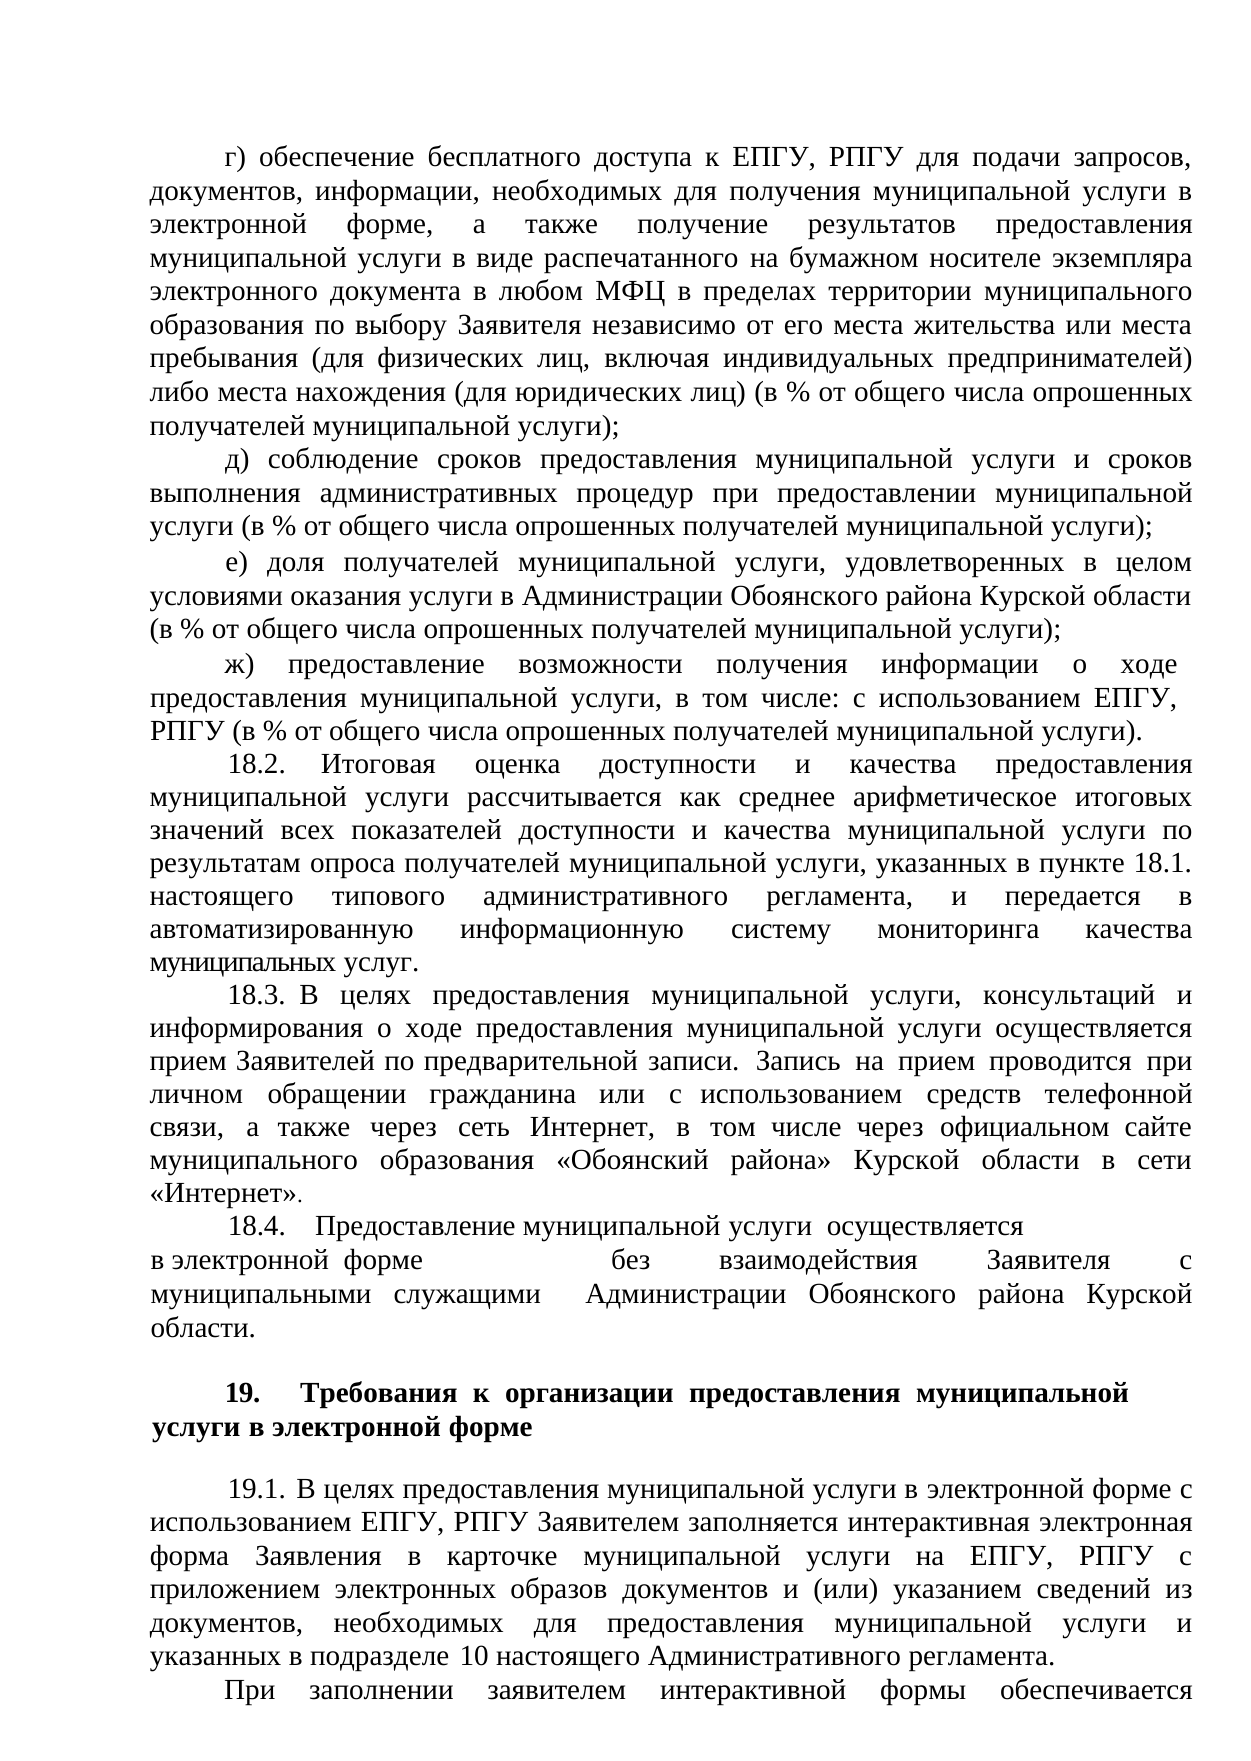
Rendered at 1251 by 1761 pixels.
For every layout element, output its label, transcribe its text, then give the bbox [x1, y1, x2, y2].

list Предоставление муниципальной услуги осуществляется в электронной форме без взаимодействия Заявителя с муниципальными служащими Администрации Обоянского района Курской области. [150, 1208, 1192, 1344]
subtitle Требования к организации предоставления муниципальной услуги в электронной форме [152, 1375, 1129, 1442]
text д) соблюдение сроков предоставления муниципальной услуги и сроков выполнения административных процедур при предоставлении муниципальной услуги (в % от общего числа опрошенных получателей муниципальной услуги); [149, 441, 1192, 542]
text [149, 1672, 1192, 1706]
list В целях предоставления муниципальной услуги, консультаций и информирования о ходе предоставления муниципальной услуги осуществляется прием Заявителей по предварительной записи. Запись на прием проводится при личном обращении гражданина или с использованием средств телефонной связи, а также через сеть Интернет, в том числе через официальном сайте муниципального образования «Обоянский района» Курской области в сети «Интернет». [149, 978, 1192, 1208]
text ж) предоставление возможности получения информации о ходе предоставления муниципальной услуги, в том числе: с использованием ЕПГУ, РПГУ (в % от общего числа опрошенных получателей муниципальной услуги). [150, 646, 1178, 747]
list Итоговая оценка доступности и качества предоставления муниципальной услуги рассчитывается как среднее арифметическое итоговых значений всех показателей доступности и качества муниципальной услуги по результатам опроса получателей муниципальной услуги, указанных в пункте 18.1. настоящего типового административного регламента, и передается в автоматизированную информационную систему мониторинга качества муниципальных услуг. [149, 747, 1192, 977]
text е) доля получателей муниципальной услуги, удовлетворенных в целом условиями оказания услуги в Администрации Обоянского района Курской области (в % от общего числа опрошенных получателей муниципальной услуги); [149, 544, 1192, 645]
list В целях предоставления муниципальной услуги в электронной форме с использованием ЕПГУ, РПГУ Заявителем заполняется интерактивная электронная форма Заявления в карточке муниципальной услуги на ЕПГУ, РПГУ с приложением электронных образов документов и (или) указанием сведений из документов, необходимых для предоставления муниципальной услуги и указанных в подразделе 10 настоящего Административного регламента. [149, 1471, 1192, 1672]
text г) обеспечение бесплатного доступа к ЕПГУ, РПГУ для подачи запросов, документов, информации, необходимых для получения муниципальной услуги в электронной форме, а также получение результатов предоставления муниципальной услуги в виде распечатанного на бумажном носителе экземпляра электронного документа в любом МФЦ в пределах территории муниципального образования по выбору Заявителя независимо от его места жительства или места пребывания (для физических лиц, включая индивидуальных предпринимателей) либо места нахождения (для юридических лиц) (в % от общего числа опрошенных получателей муниципальной услуги); [149, 139, 1192, 441]
